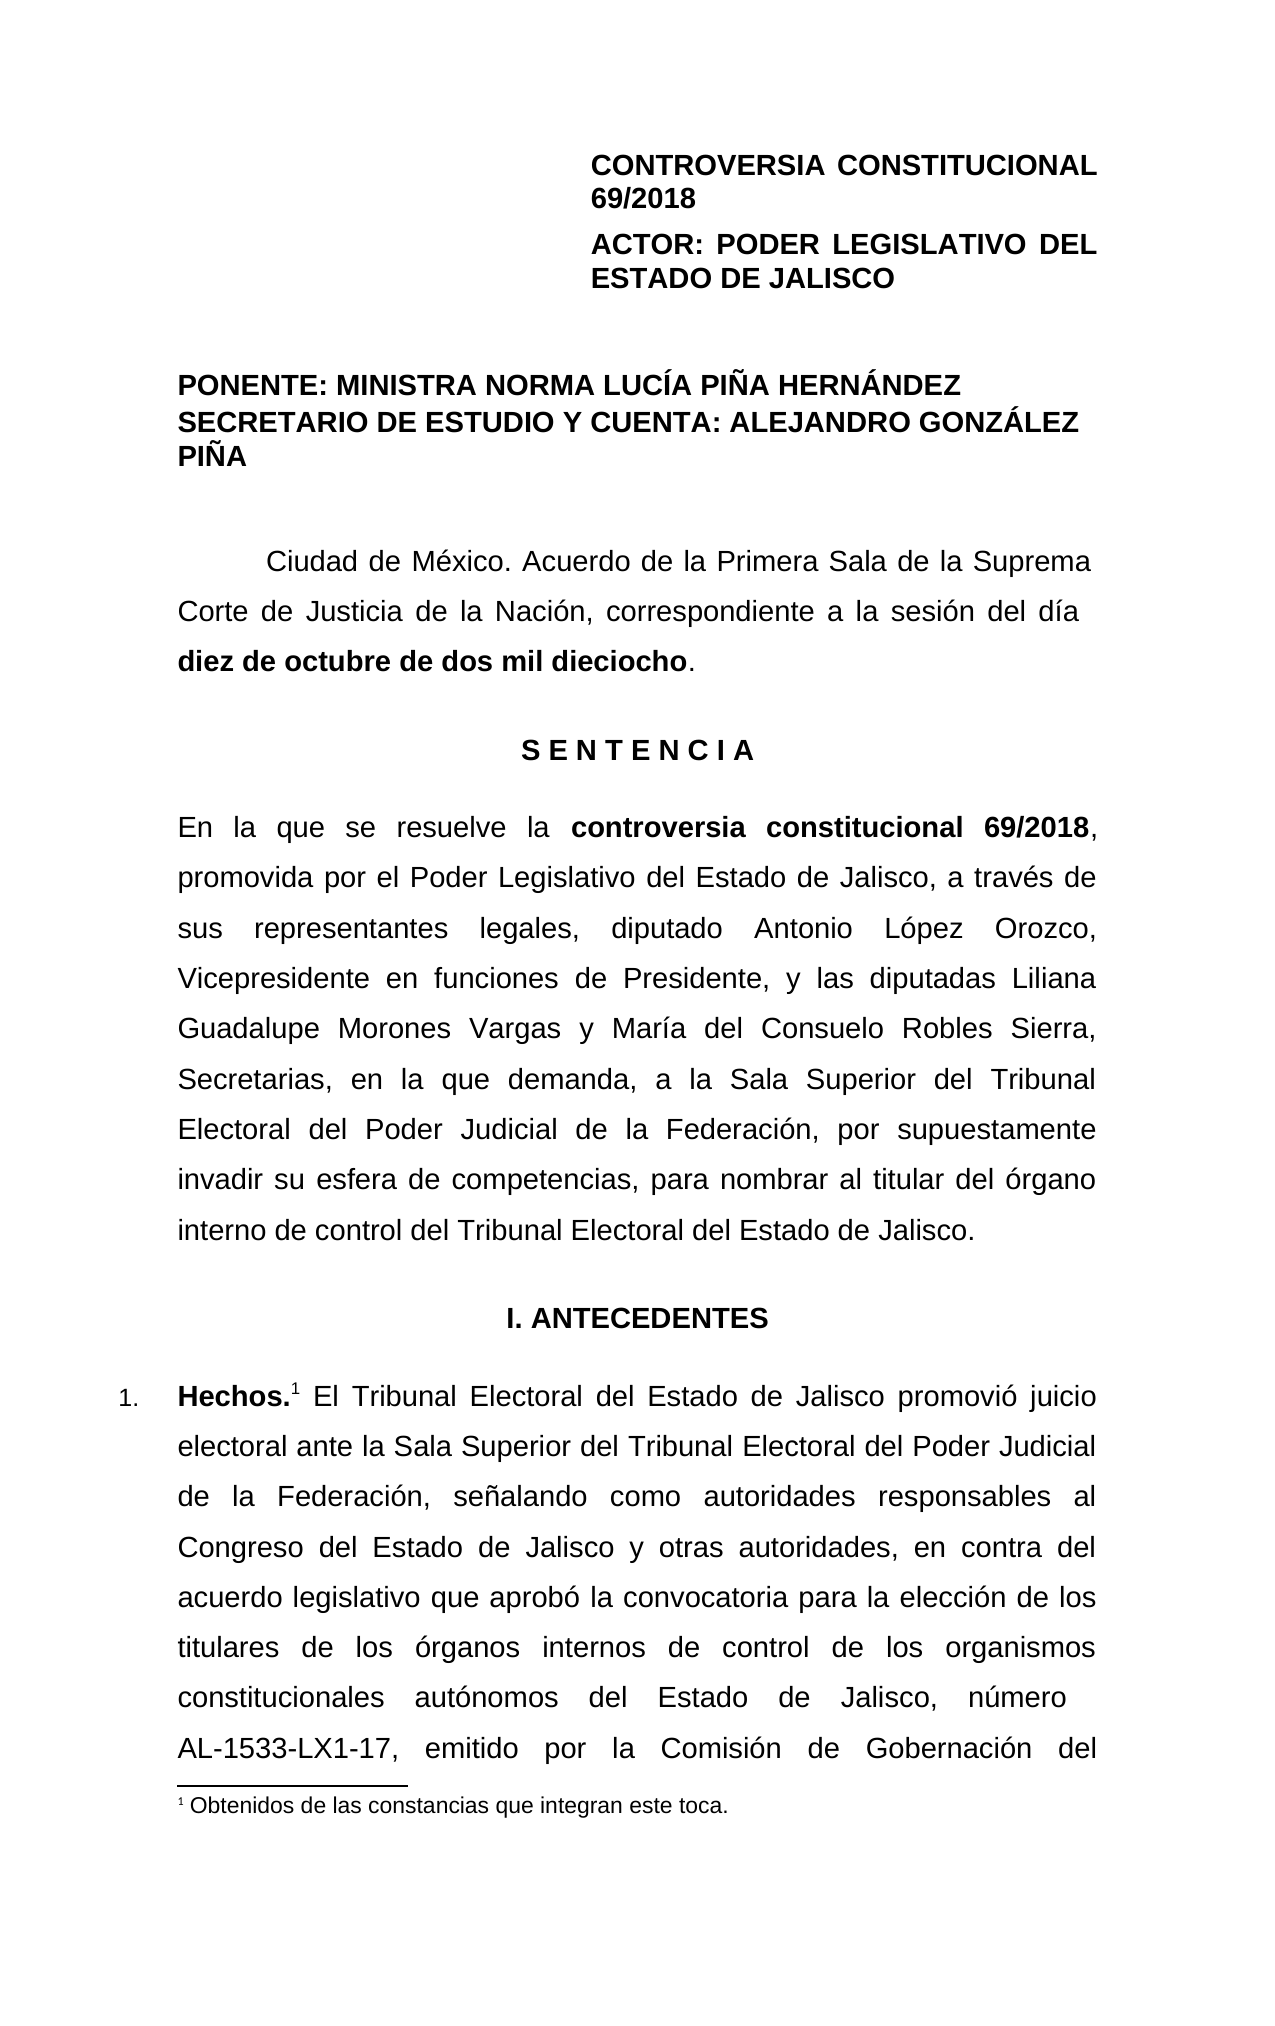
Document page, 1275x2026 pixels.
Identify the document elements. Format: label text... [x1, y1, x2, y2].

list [118, 1379, 1098, 1764]
text ACTOR: PODER LEGISLATIVO DEL ESTADO DE JALISCO [591, 227, 1098, 294]
text PONENTE: MINISTRA NORMA LUCÍA PIÑA HERNÁNDEZ [177, 368, 1098, 401]
text SECRETARIO DE ESTUDIO Y CUENTA: ALEJANDRO GONZÁLEZ PIÑA [177, 405, 1098, 472]
text En la que se resuelve la controversia constitucional 69/2018, promovida por el Poder Legislativo del Estado de Jalisco, a través de sus representantes legales, diputado Antonio López Orozco, Vicepresidente en funciones de Presidente, y las diputadas Liliana Guadalupe Morones Vargas y María del Consuelo Robles Sierra, Secretarias, en la que demanda, a la Sala Superior del Tribunal Electoral del Poder Judicial de la Federación, por supuestamente invadir su esfera de competencias, para nombrar al titular del órgano interno de control del Tribunal Electoral del Estado de Jalisco. [177, 810, 1098, 1246]
text S E N T E N C I A [177, 733, 1098, 767]
text Ciudad de México. Acuerdo de la Primera Sala de la Suprema Corte de Justicia de la Nación, correspondiente a la sesión del día diez de octubre de dos mil dieciocho. [177, 544, 1092, 678]
text I. ANTECEDENTES [177, 1302, 1098, 1335]
text CONTROVERSIA CONSTITUCIONAL 69/2018 [591, 148, 1098, 215]
